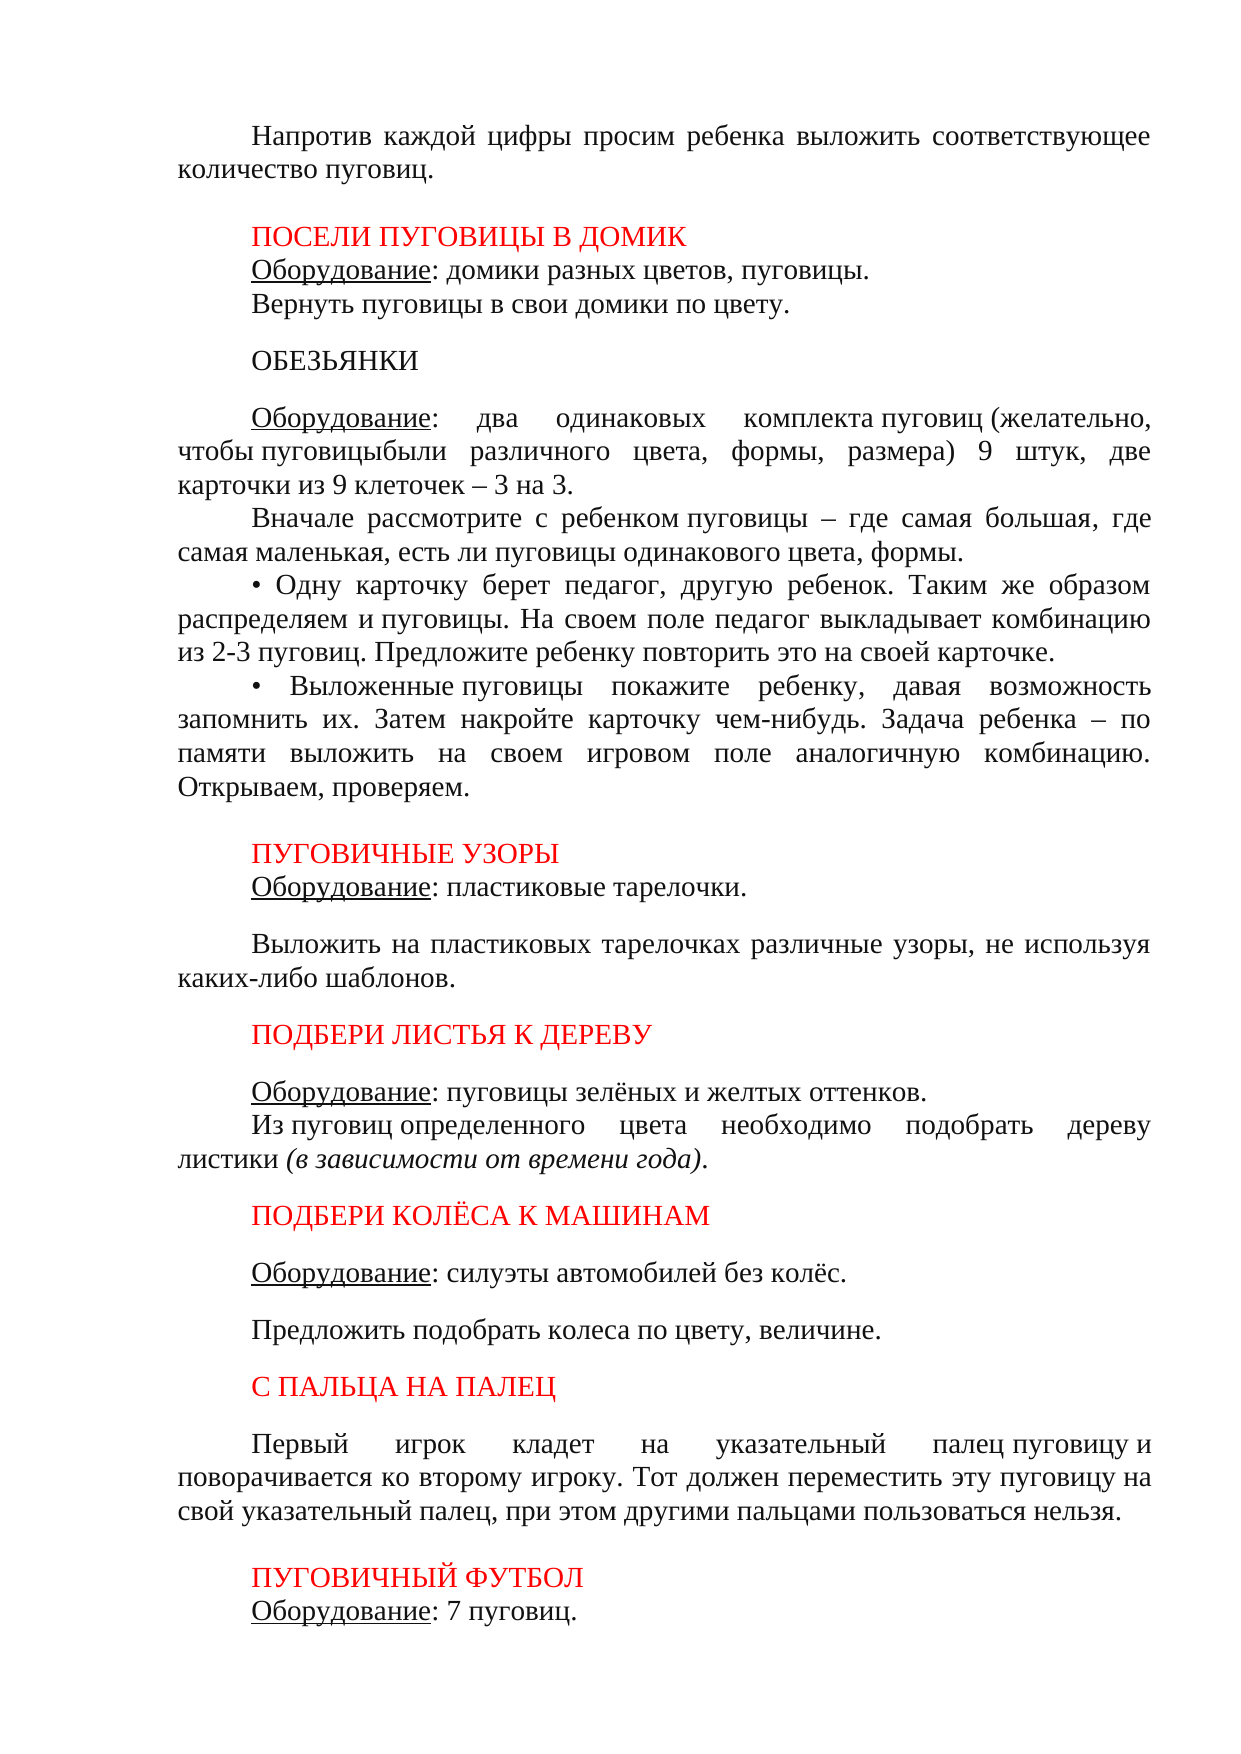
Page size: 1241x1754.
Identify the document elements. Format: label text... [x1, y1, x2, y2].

text ПОДБЕРИ ЛИСТЬЯ К ДЕРЕВУ [177, 1017, 1152, 1050]
text Вначале рассмотрите с ребенком пуговицы – где самая большая, где самая маленькая, есть ли пуговицы одинакового цвета, формы. [177, 500, 1152, 567]
text • Выложенные пуговицы покажите ребенку, давая возможность запомнить их. Затем накройте карточку чем-нибудь. Задача ребенка – по памяти выложить на своем игровом поле аналогичную комбинацию. Открываем, проверяем. [177, 668, 1152, 802]
text Напротив каждой цифры просим ребенка выложить соответствующее количество пуговиц. [177, 118, 1152, 185]
text Оборудование: пластиковые тарелочки. [177, 869, 1152, 903]
text ПУГОВИЧНЫЕ УЗОРЫ [177, 836, 1152, 869]
text Первый игрок кладет на указательный палец пуговицу и поворачивается ко второму игроку. Тот должен переместить эту пуговицу на свой указательный палец, при этом другими пальцами пользоваться нельзя. [177, 1426, 1152, 1526]
text • Одну карточку берет педагог, другую ребенок. Таким же образом распределяем и пуговицы. На своем поле педагог выкладывает комбинацию из 2-3 пуговиц. Предложите ребенку повторить это на своей карточке. [177, 567, 1152, 668]
text Оборудование: пуговицы зелёных и желтых оттенков. [177, 1074, 1152, 1107]
text С ПАЛЬЦА НА ПАЛЕЦ [177, 1369, 1152, 1402]
text Оборудование: домики разных цветов, пуговицы. [177, 252, 1152, 286]
text Из пуговиц определенного цвета необходимо подобрать дереву листики (в зависимости от времени года). [177, 1107, 1152, 1174]
text ПУГОВИЧНЫЙ ФУТБОЛ [177, 1560, 1152, 1593]
text Вернуть пуговицы в свои домики по цвету. [177, 286, 1152, 319]
text Оборудование: два одинаковых комплекта пуговиц (желательно, чтобы пуговицыбыли различного цвета, формы, размера) 9 штук, две карточки из 9 клеточек – 3 на 3. [177, 400, 1152, 500]
text ПОДБЕРИ КОЛЁСА К МАШИНАМ [177, 1198, 1152, 1231]
text Оборудование: 7 пуговиц. [177, 1593, 1152, 1627]
text ОБЕЗЬЯНКИ [177, 343, 1152, 376]
text Оборудование: силуэты автомобилей без колёс. [177, 1255, 1152, 1288]
text Выложить на пластиковых тарелочках различные узоры, не используя каких-либо шаблонов. [177, 926, 1152, 993]
text Предложить подобрать колеса по цвету, величине. [177, 1312, 1152, 1345]
text ПОСЕЛИ ПУГОВИЦЫ В ДОМИК [177, 219, 1152, 252]
